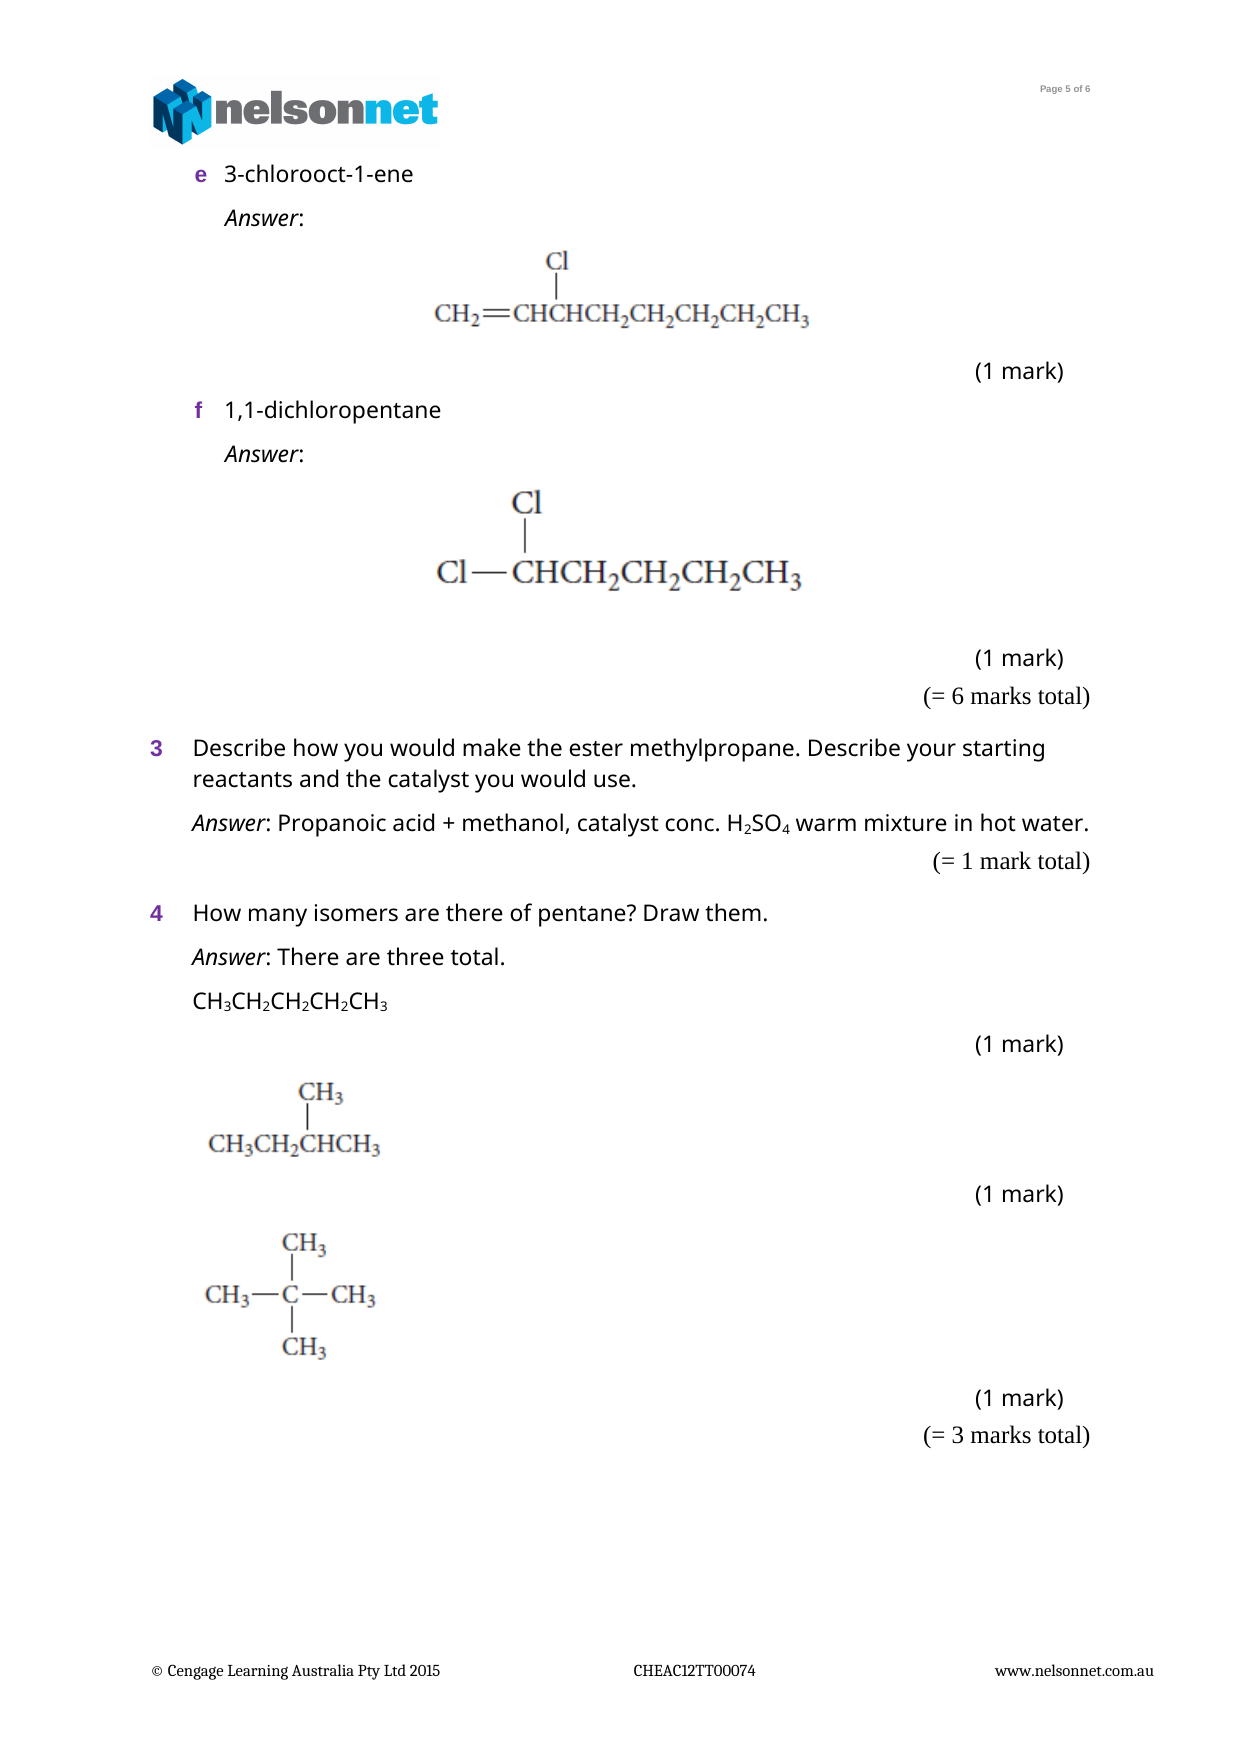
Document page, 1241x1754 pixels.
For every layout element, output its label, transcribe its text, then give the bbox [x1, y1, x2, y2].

list (1 mark) [900, 1382, 1090, 1413]
list Answer: [225, 438, 1090, 469]
list 4 How many isomers are there of pentane? Draw them. [150, 897, 1090, 928]
list (1 mark) [900, 1178, 1090, 1209]
list Answer: There are three total. [192, 941, 1090, 972]
list (1 mark) [900, 642, 1090, 673]
list Answer: [225, 202, 1090, 233]
text (= 6 marks total) [150, 681, 1090, 710]
text (= 1 mark total) [150, 846, 1090, 875]
list Answer: Propanoic acid + methanol, catalyst conc. H2SO4 warm mixture in hot water. [192, 807, 1090, 838]
list 3 Describe how you would make the ester methylpropane. Describe your starting reactants and the catalyst you would use. [150, 732, 1090, 795]
list (1 mark) [900, 1028, 1090, 1060]
list e 3-chlorooct-1-ene [194, 158, 1090, 189]
list (1 mark) [900, 355, 1090, 386]
picture [149, 75, 442, 149]
text (= 3 marks total) [150, 1421, 1090, 1449]
list CH3CH2CH2CH2CH3 [192, 985, 1090, 1016]
list f 1,1-dichloropentane [194, 394, 1090, 425]
